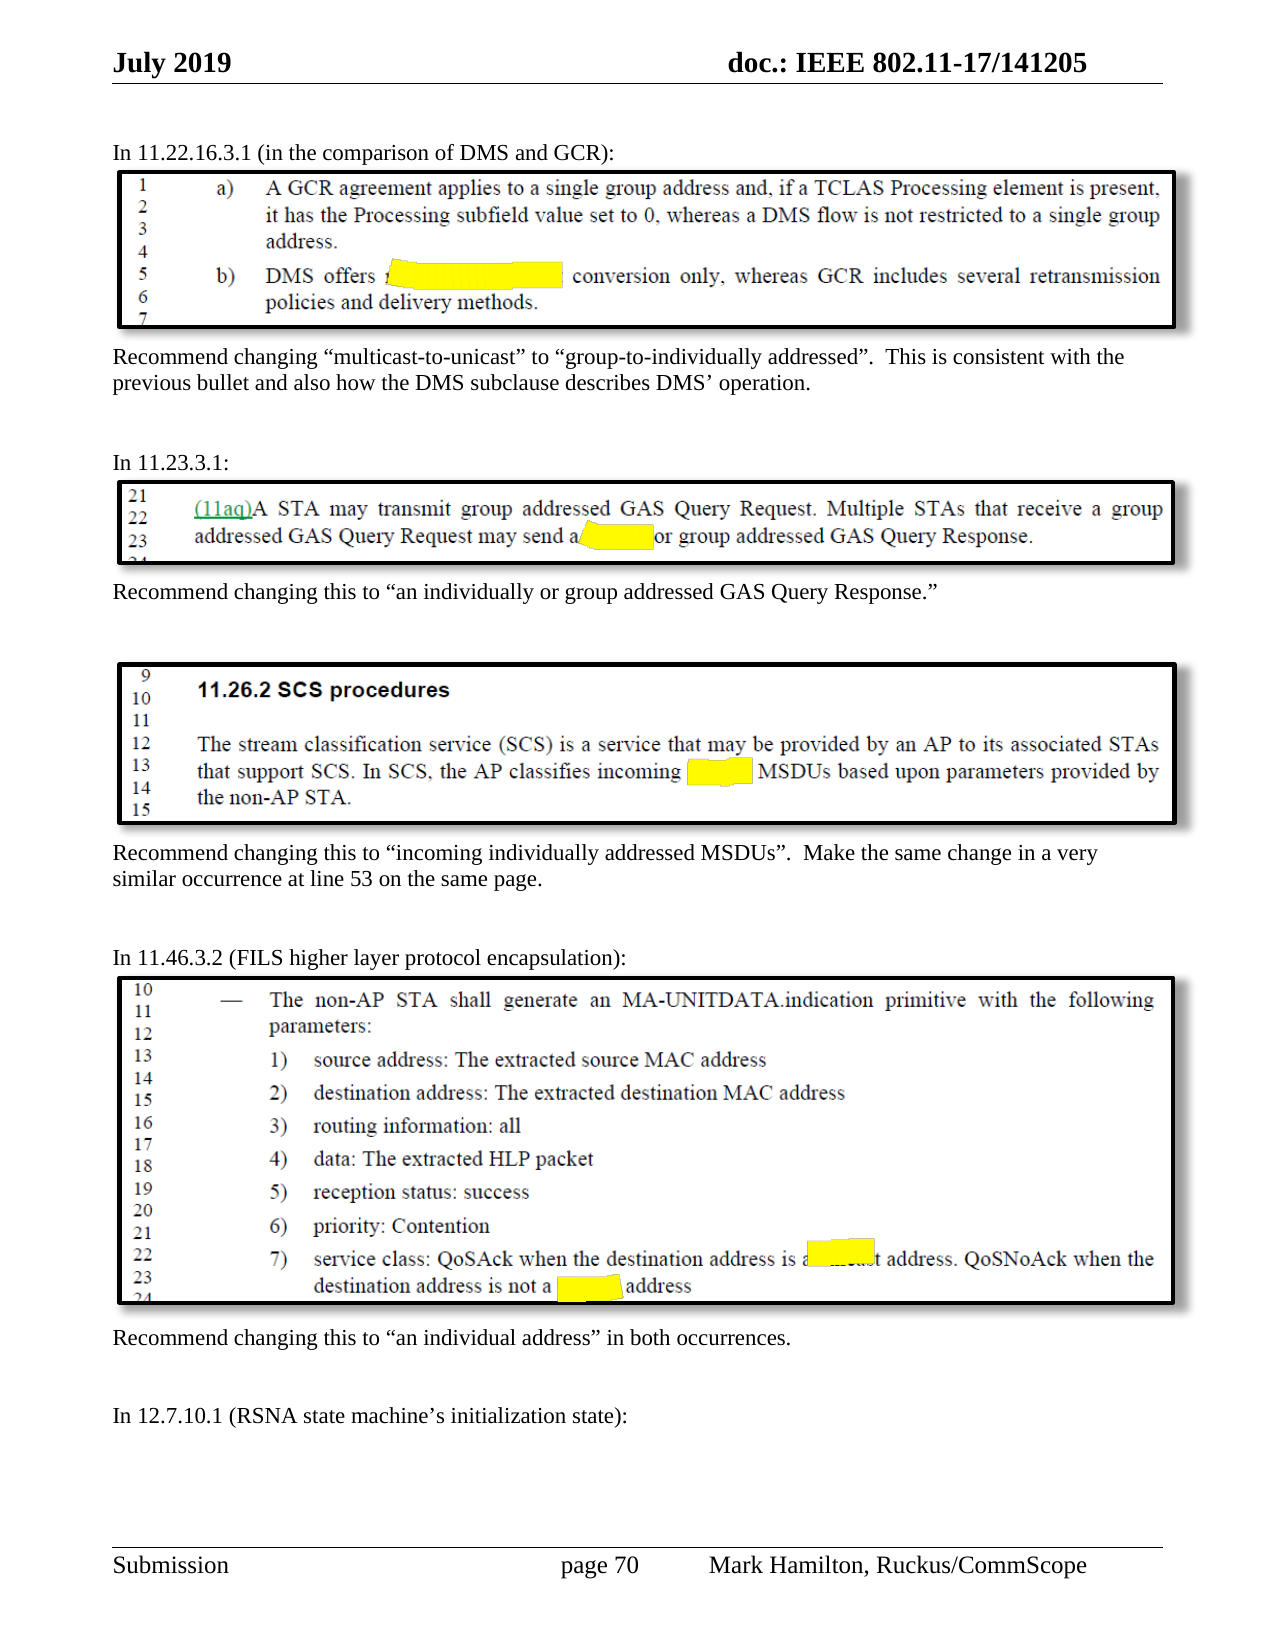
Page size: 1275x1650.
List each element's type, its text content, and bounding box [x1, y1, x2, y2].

picture [122, 980, 1171, 1308]
text In 12.7.10.1 (RSNA state machine’s initialization state): [112, 1403, 1163, 1429]
text Recommend changing this to “an individually or group addressed GAS Query Response.” [112, 578, 1163, 604]
picture [122, 174, 1172, 325]
picture [122, 484, 1171, 561]
text Recommend changing this to “incoming individually addressed MSDUs”. Make the same change in a very similar occurrence at line 53 on the same page. [112, 838, 1163, 891]
text In 11.23.3.1: [112, 448, 1163, 475]
text In 11.22.16.3.1 (in the comparison of DMS and GCR): [112, 138, 1163, 165]
text Recommend changing “multicast-to-unicast” to “group-to-individually addressed”. This is consistent with the previous bullet and also how the DMS subclause describes DMS’ operation. [112, 343, 1163, 396]
picture [122, 667, 1172, 821]
text Recommend changing this to “an individual address” in both occurrences. [112, 1323, 1163, 1350]
text In 11.46.3.2 (FILS higher layer protocol encapsulation): [112, 944, 1163, 970]
